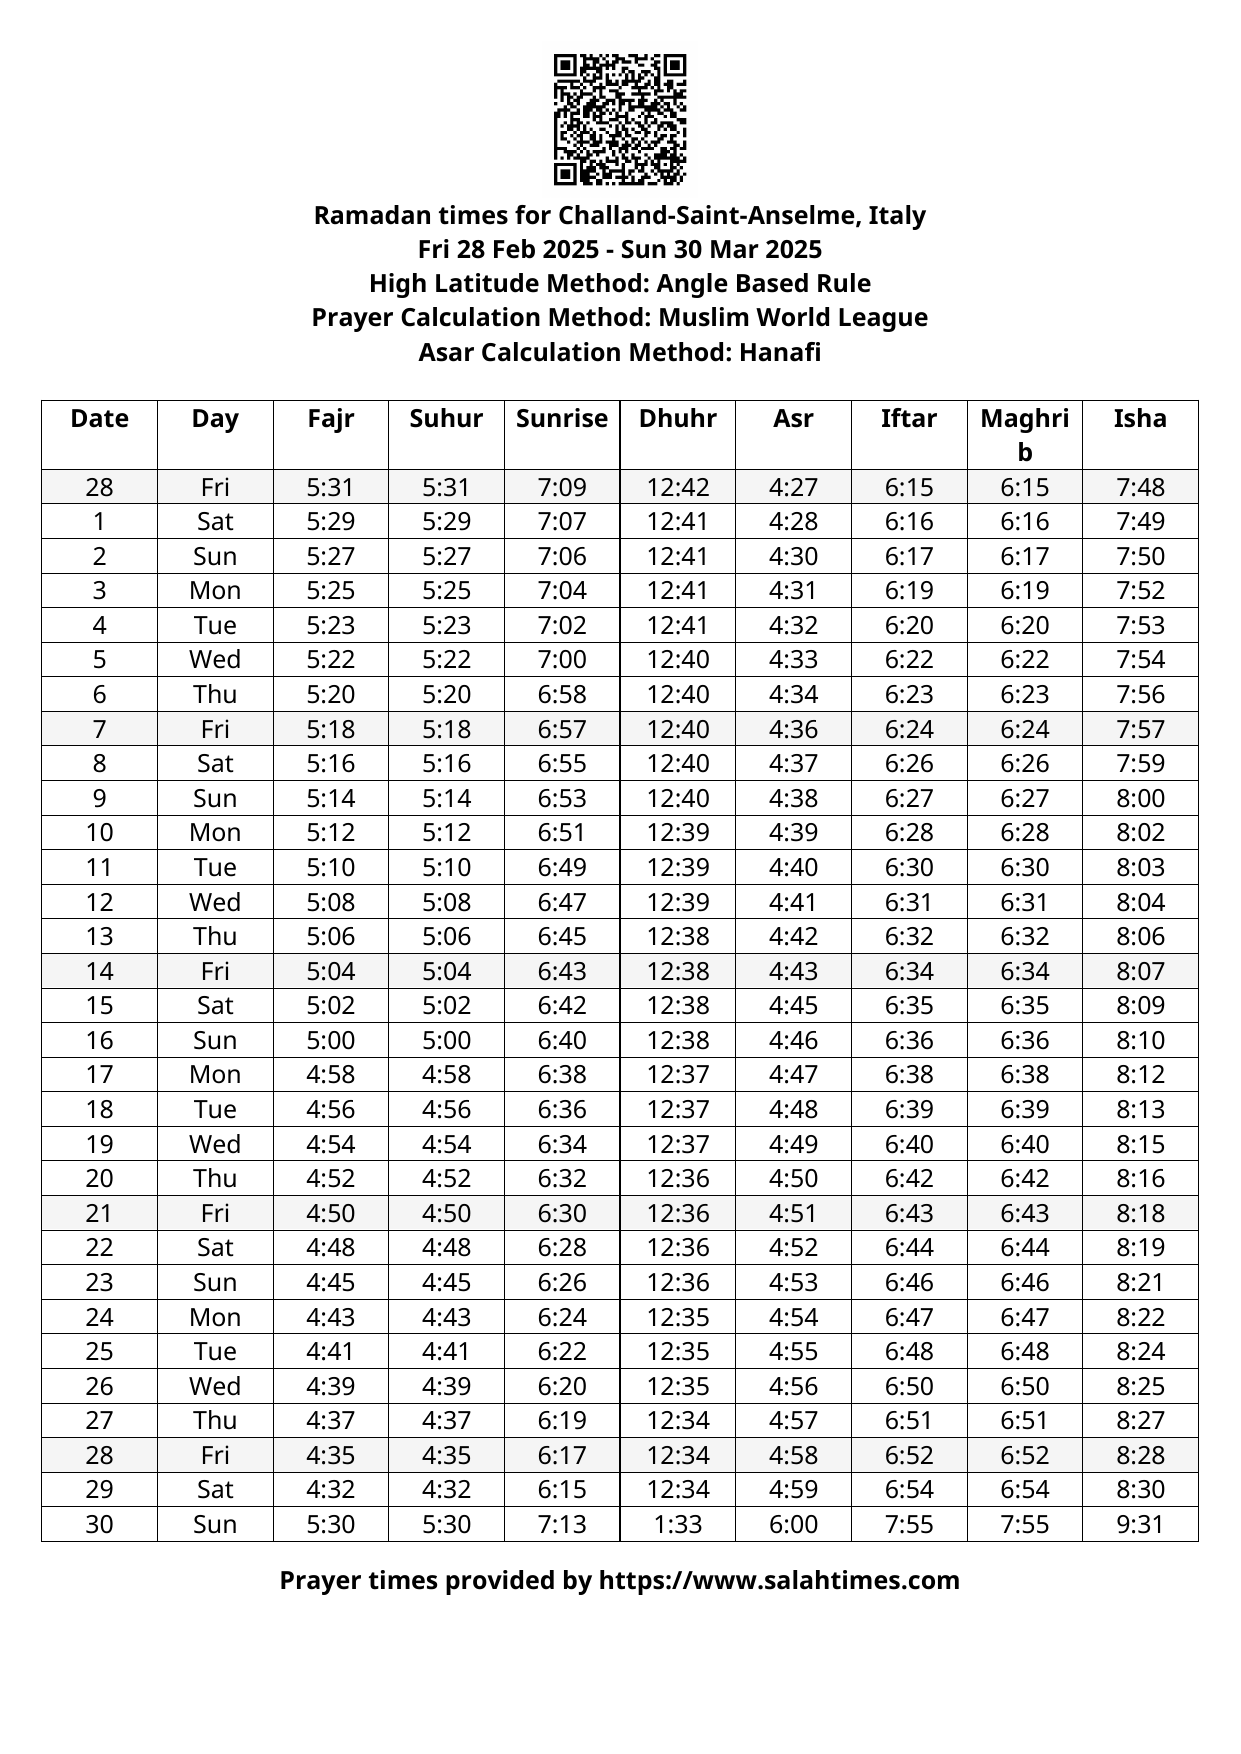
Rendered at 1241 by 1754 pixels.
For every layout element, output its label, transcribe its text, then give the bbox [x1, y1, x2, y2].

table_cell 2 [42, 539, 157, 572]
table_cell 4:36 [736, 712, 851, 745]
table_cell 27 [42, 1404, 157, 1437]
table_cell 5:25 [274, 574, 388, 607]
table_cell 4:52 [389, 1161, 504, 1195]
table_header Maghrib [968, 401, 1082, 469]
table_cell 12:39 [621, 816, 735, 849]
table_cell 12:34 [621, 1473, 735, 1506]
table_cell 7:02 [505, 608, 619, 642]
table_cell 4:28 [736, 504, 851, 538]
table_cell 6:30 [852, 850, 967, 884]
table_cell 6:15 [505, 1473, 619, 1506]
table_cell 6:54 [852, 1473, 967, 1506]
table_cell Sun [158, 1023, 273, 1057]
table_cell 12:37 [621, 1092, 735, 1126]
table_cell 4:49 [736, 1127, 851, 1160]
table_cell 12:42 [621, 470, 735, 503]
table_cell 6:15 [968, 470, 1082, 503]
table_cell 1 [42, 504, 157, 538]
table_cell 4:39 [389, 1369, 504, 1402]
table_cell 6:47 [852, 1300, 967, 1333]
table_cell Wed [158, 643, 273, 676]
table_cell 5:20 [274, 677, 388, 711]
table_cell 7:56 [1083, 677, 1198, 711]
table_cell 5:14 [389, 781, 504, 814]
table_cell 6:28 [505, 1231, 619, 1264]
table_cell 5:22 [389, 643, 504, 676]
table_cell 8:13 [1083, 1092, 1198, 1126]
table_cell 16 [42, 1023, 157, 1057]
table_cell Fri [158, 1438, 273, 1472]
table_cell 6:23 [968, 677, 1082, 711]
table_cell Fri [158, 712, 273, 745]
table_cell 6:27 [852, 781, 967, 814]
table_cell 6:32 [505, 1161, 619, 1195]
table_cell 21 [42, 1196, 157, 1229]
table_cell 7:49 [1083, 504, 1198, 538]
table_cell 5:22 [274, 643, 388, 676]
table_cell 6:26 [852, 746, 967, 780]
table_cell Sat [158, 746, 273, 780]
table_cell 5:04 [274, 954, 388, 987]
table_header Day [158, 401, 273, 469]
table_cell 8:10 [1083, 1023, 1198, 1057]
table_cell 4:41 [736, 885, 851, 918]
table_cell 4:39 [736, 816, 851, 849]
table_cell Sat [158, 1231, 273, 1264]
table_cell 4:50 [389, 1196, 504, 1229]
table_cell 5:00 [389, 1023, 504, 1057]
table_cell Sat [158, 504, 273, 538]
table_cell Fri [158, 954, 273, 987]
table_cell 4:37 [736, 746, 851, 780]
table_cell 8:03 [1083, 850, 1198, 884]
table_cell 6:38 [852, 1058, 967, 1091]
table_cell 8:27 [1083, 1404, 1198, 1437]
table_cell 6:15 [852, 470, 967, 503]
table_cell 5:25 [389, 574, 504, 607]
table_cell Thu [158, 1161, 273, 1195]
table_cell 12:40 [621, 712, 735, 745]
table_cell 28 [42, 470, 157, 503]
table_cell 6:16 [852, 504, 967, 538]
table_cell 5:30 [389, 1507, 504, 1541]
table_cell 12:40 [621, 781, 735, 814]
table_cell 6:45 [505, 919, 619, 953]
table_cell 7:53 [1083, 608, 1198, 642]
table_cell 3 [42, 574, 157, 607]
table_cell 5:29 [274, 504, 388, 538]
table_cell 5:16 [389, 746, 504, 780]
table_cell 6:58 [505, 677, 619, 711]
table_cell 6:30 [505, 1196, 619, 1229]
table_cell 6:19 [852, 574, 967, 607]
table_cell 12:37 [621, 1058, 735, 1091]
table_cell 17 [42, 1058, 157, 1091]
table_cell 4:48 [389, 1231, 504, 1264]
table_cell 7:06 [505, 539, 619, 572]
table_cell 6:36 [968, 1023, 1082, 1057]
table_cell 6:48 [968, 1334, 1082, 1368]
table_cell 12:34 [621, 1404, 735, 1437]
table_cell 6:32 [852, 919, 967, 953]
table_cell 6:51 [968, 1404, 1082, 1437]
table_cell 5:02 [274, 989, 388, 1022]
table_cell Sun [158, 539, 273, 572]
picture [542, 41, 699, 198]
table_cell 12:36 [621, 1231, 735, 1264]
table_cell 7:52 [1083, 574, 1198, 607]
table_cell 4:57 [736, 1404, 851, 1437]
table_cell 5:23 [389, 608, 504, 642]
table_cell 5:29 [389, 504, 504, 538]
table_cell 6:23 [852, 677, 967, 711]
table_cell 4:33 [736, 643, 851, 676]
text High Latitude Method: Angle Based Rule [42, 266, 1198, 300]
table_cell 12:38 [621, 1023, 735, 1057]
table_cell 7:48 [1083, 470, 1198, 503]
table_cell 5:30 [274, 1507, 388, 1541]
table_cell 8:07 [1083, 954, 1198, 987]
table_cell 6:46 [852, 1265, 967, 1299]
table_cell 20 [42, 1161, 157, 1195]
table_cell 5:10 [274, 850, 388, 884]
table_cell 4:31 [736, 574, 851, 607]
table_cell 6:40 [968, 1127, 1082, 1160]
table_cell 6:39 [852, 1092, 967, 1126]
table_cell 6:50 [852, 1369, 967, 1402]
table_cell Wed [158, 1127, 273, 1160]
table_cell 24 [42, 1300, 157, 1333]
table_cell 6:34 [852, 954, 967, 987]
table_cell 4:37 [389, 1404, 504, 1437]
table_cell 5:27 [274, 539, 388, 572]
table_cell 12:39 [621, 885, 735, 918]
table_cell 12:40 [621, 746, 735, 780]
table_cell Tue [158, 1334, 273, 1368]
table_cell 8:09 [1083, 989, 1198, 1022]
table_cell 4 [42, 608, 157, 642]
table_cell 5:18 [389, 712, 504, 745]
table_cell 22 [42, 1231, 157, 1264]
table_cell 8:25 [1083, 1369, 1198, 1402]
table_cell 11 [42, 850, 157, 884]
table_cell 6:51 [505, 816, 619, 849]
table_cell 6:17 [968, 539, 1082, 572]
table_cell 8:04 [1083, 885, 1198, 918]
table_cell 7:13 [505, 1507, 619, 1541]
table_cell 6:42 [852, 1161, 967, 1195]
table_cell 6:52 [968, 1438, 1082, 1472]
table_cell 4:48 [736, 1092, 851, 1126]
table_cell 4:38 [736, 781, 851, 814]
table_cell 7:09 [505, 470, 619, 503]
table_cell 28 [42, 1438, 157, 1472]
table_cell 4:54 [736, 1300, 851, 1333]
table_cell 12:41 [621, 574, 735, 607]
table_cell 6:47 [968, 1300, 1082, 1333]
table_header Suhur [389, 401, 504, 469]
table_cell 8 [42, 746, 157, 780]
table_cell Sat [158, 1473, 273, 1506]
table_cell 6:30 [968, 850, 1082, 884]
table_cell 6:34 [505, 1127, 619, 1160]
table_cell 4:32 [274, 1473, 388, 1506]
table_cell Sun [158, 1265, 273, 1299]
table_cell Mon [158, 574, 273, 607]
table_cell 5:14 [274, 781, 388, 814]
table_cell 8:30 [1083, 1473, 1198, 1506]
table_cell 6:49 [505, 850, 619, 884]
table_cell 6:27 [968, 781, 1082, 814]
table_cell 5:18 [274, 712, 388, 745]
table_cell 6:22 [505, 1334, 619, 1368]
table_header Fajr [274, 401, 388, 469]
table_cell 4:45 [274, 1265, 388, 1299]
table_cell 6:19 [968, 574, 1082, 607]
table_cell 6:16 [968, 504, 1082, 538]
table_cell Fri [158, 470, 273, 503]
table_cell 6:36 [852, 1023, 967, 1057]
table_cell 4:51 [736, 1196, 851, 1229]
table_cell 9 [42, 781, 157, 814]
table_cell 7:00 [505, 643, 619, 676]
table_cell 6:34 [968, 954, 1082, 987]
table_header Dhuhr [621, 401, 735, 469]
table_cell 6 [42, 677, 157, 711]
table_cell 8:28 [1083, 1438, 1198, 1472]
table_cell 6:26 [505, 1265, 619, 1299]
table_cell 12:40 [621, 677, 735, 711]
table_cell 12:36 [621, 1265, 735, 1299]
table_cell 4:41 [389, 1334, 504, 1368]
table_cell 4:58 [736, 1438, 851, 1472]
table_cell 6:48 [852, 1334, 967, 1368]
table_cell 6:46 [968, 1265, 1082, 1299]
table_cell 4:53 [736, 1265, 851, 1299]
table_cell Wed [158, 885, 273, 918]
table_cell 6:24 [505, 1300, 619, 1333]
table_cell 30 [42, 1507, 157, 1541]
table_cell 7:54 [1083, 643, 1198, 676]
table_cell 6:53 [505, 781, 619, 814]
table_cell 8:06 [1083, 919, 1198, 953]
table_cell 4:37 [274, 1404, 388, 1437]
table_cell 12:39 [621, 850, 735, 884]
table_cell 12:36 [621, 1196, 735, 1229]
table_cell 6:32 [968, 919, 1082, 953]
table_cell Mon [158, 816, 273, 849]
table_cell 6:42 [505, 989, 619, 1022]
table_cell 7:59 [1083, 746, 1198, 780]
table_cell 7:55 [968, 1507, 1082, 1541]
table_cell 8:15 [1083, 1127, 1198, 1160]
table_cell 5:31 [274, 470, 388, 503]
table_cell 7:57 [1083, 712, 1198, 745]
table_cell 12:35 [621, 1334, 735, 1368]
table_cell 4:41 [274, 1334, 388, 1368]
table_cell 6:55 [505, 746, 619, 780]
table_cell 4:43 [736, 954, 851, 987]
table_cell 29 [42, 1473, 157, 1506]
table_cell 7:04 [505, 574, 619, 607]
table_cell 5:06 [274, 919, 388, 953]
table_cell 6:22 [968, 643, 1082, 676]
text Prayer times provided by https://www.salahtimes.com [42, 1563, 1198, 1597]
table_header Isha [1083, 401, 1198, 469]
table_cell Sun [158, 781, 273, 814]
table_cell Tue [158, 850, 273, 884]
table_cell 6:40 [505, 1023, 619, 1057]
table_cell 12:38 [621, 919, 735, 953]
table_cell Mon [158, 1300, 273, 1333]
table_cell 5 [42, 643, 157, 676]
table_cell 13 [42, 919, 157, 953]
table_cell 6:20 [505, 1369, 619, 1402]
table_cell 4:58 [274, 1058, 388, 1091]
table_cell 6:35 [852, 989, 967, 1022]
table_cell 7:50 [1083, 539, 1198, 572]
table_cell 4:56 [736, 1369, 851, 1402]
table_cell 5:12 [274, 816, 388, 849]
table_cell 6:52 [852, 1438, 967, 1472]
table_cell 4:50 [274, 1196, 388, 1229]
table_cell 4:39 [274, 1369, 388, 1402]
table_cell Sun [158, 1507, 273, 1541]
table_cell 5:02 [389, 989, 504, 1022]
table_cell 6:24 [852, 712, 967, 745]
table_cell Thu [158, 1404, 273, 1437]
table_cell 4:45 [736, 989, 851, 1022]
table_cell 6:42 [968, 1161, 1082, 1195]
table_cell 12:38 [621, 989, 735, 1022]
table_cell 7:07 [505, 504, 619, 538]
table_cell Fri [158, 1196, 273, 1229]
table_cell 18 [42, 1092, 157, 1126]
text Ramadan times for Challand-Saint-Anselme, Italy [42, 198, 1198, 232]
table_cell 6:38 [968, 1058, 1082, 1091]
table_cell 9:31 [1083, 1507, 1198, 1541]
table_cell Tue [158, 608, 273, 642]
table_cell 8:19 [1083, 1231, 1198, 1264]
table_cell 6:20 [852, 608, 967, 642]
table_cell 4:35 [274, 1438, 388, 1472]
table_cell 4:48 [274, 1231, 388, 1264]
table_cell 12:41 [621, 539, 735, 572]
table_cell 6:54 [968, 1473, 1082, 1506]
table_cell 6:19 [505, 1404, 619, 1437]
table_cell 6:38 [505, 1058, 619, 1091]
table_cell 5:31 [389, 470, 504, 503]
table_cell 12:37 [621, 1127, 735, 1160]
table_cell 4:43 [389, 1300, 504, 1333]
table_cell 5:27 [389, 539, 504, 572]
table_cell 8:18 [1083, 1196, 1198, 1229]
table_cell Thu [158, 919, 273, 953]
table_cell 4:32 [389, 1473, 504, 1506]
table_cell 25 [42, 1334, 157, 1368]
table_cell 6:43 [852, 1196, 967, 1229]
table_cell 8:00 [1083, 781, 1198, 814]
table_cell 4:55 [736, 1334, 851, 1368]
table_cell 6:50 [968, 1369, 1082, 1402]
table_cell 19 [42, 1127, 157, 1160]
table_cell 4:27 [736, 470, 851, 503]
table_cell 10 [42, 816, 157, 849]
table_cell 5:08 [274, 885, 388, 918]
table_cell 6:20 [968, 608, 1082, 642]
table_cell 6:28 [968, 816, 1082, 849]
table_cell 4:32 [736, 608, 851, 642]
table_cell 5:06 [389, 919, 504, 953]
table_cell 5:10 [389, 850, 504, 884]
text Fri 28 Feb 2025 - Sun 30 Mar 2025 [42, 232, 1198, 266]
table_cell Thu [158, 677, 273, 711]
table_cell 12:41 [621, 608, 735, 642]
table_cell 4:30 [736, 539, 851, 572]
table_cell Tue [158, 1092, 273, 1126]
table_cell 6:28 [852, 816, 967, 849]
table_cell 8:21 [1083, 1265, 1198, 1299]
table_cell 12:35 [621, 1369, 735, 1402]
table_cell 4:52 [736, 1231, 851, 1264]
table_cell 14 [42, 954, 157, 987]
table_cell 7 [42, 712, 157, 745]
table_cell 12:34 [621, 1438, 735, 1472]
table_cell 6:43 [968, 1196, 1082, 1229]
table_header Date [42, 401, 157, 469]
table_cell 5:20 [389, 677, 504, 711]
table_cell 4:54 [389, 1127, 504, 1160]
table_cell 12:41 [621, 504, 735, 538]
table_cell 8:24 [1083, 1334, 1198, 1368]
table_cell 12:36 [621, 1161, 735, 1195]
table_cell 4:34 [736, 677, 851, 711]
table_cell 15 [42, 989, 157, 1022]
table_cell 6:26 [968, 746, 1082, 780]
table_header Iftar [852, 401, 967, 469]
table_cell 4:46 [736, 1023, 851, 1057]
table_cell 6:22 [852, 643, 967, 676]
table_cell 26 [42, 1369, 157, 1402]
table_cell 5:08 [389, 885, 504, 918]
table_cell Sat [158, 989, 273, 1022]
table_cell 12:35 [621, 1300, 735, 1333]
table_cell 8:16 [1083, 1161, 1198, 1195]
table_cell 5:04 [389, 954, 504, 987]
table_cell 4:58 [389, 1058, 504, 1091]
table_cell 4:47 [736, 1058, 851, 1091]
table_cell 6:57 [505, 712, 619, 745]
table_cell 4:43 [274, 1300, 388, 1333]
text Asar Calculation Method: Hanafi [42, 334, 1198, 368]
table_cell 4:50 [736, 1161, 851, 1195]
table_cell 6:35 [968, 989, 1082, 1022]
table_cell 6:44 [968, 1231, 1082, 1264]
text Prayer Calculation Method: Muslim World League [42, 300, 1198, 334]
table_cell 6:47 [505, 885, 619, 918]
table_cell 4:56 [389, 1092, 504, 1126]
table_cell 1:33 [621, 1507, 735, 1541]
table_cell 12:40 [621, 643, 735, 676]
table_cell 6:31 [852, 885, 967, 918]
table_cell 6:39 [968, 1092, 1082, 1126]
table_cell 4:45 [389, 1265, 504, 1299]
table_cell 6:17 [852, 539, 967, 572]
table_cell 6:44 [852, 1231, 967, 1264]
table_cell 8:12 [1083, 1058, 1198, 1091]
table_cell 5:23 [274, 608, 388, 642]
table_cell Wed [158, 1369, 273, 1402]
table_cell 6:36 [505, 1092, 619, 1126]
table_cell 4:40 [736, 850, 851, 884]
table_cell 6:31 [968, 885, 1082, 918]
table_cell 5:00 [274, 1023, 388, 1057]
table_header Asr [736, 401, 851, 469]
table_cell 4:35 [389, 1438, 504, 1472]
table_cell Mon [158, 1058, 273, 1091]
table_cell 12:38 [621, 954, 735, 987]
table_cell 5:12 [389, 816, 504, 849]
table_cell 6:17 [505, 1438, 619, 1472]
table_cell 4:59 [736, 1473, 851, 1506]
table_header Sunrise [505, 401, 619, 469]
table_cell 4:54 [274, 1127, 388, 1160]
table_cell 8:22 [1083, 1300, 1198, 1333]
table_cell 4:52 [274, 1161, 388, 1195]
table_cell 8:02 [1083, 816, 1198, 849]
table_cell 6:40 [852, 1127, 967, 1160]
table_cell 4:42 [736, 919, 851, 953]
table_cell 6:51 [852, 1404, 967, 1437]
table_cell 23 [42, 1265, 157, 1299]
table_cell 6:24 [968, 712, 1082, 745]
table_cell 5:16 [274, 746, 388, 780]
table_cell 6:00 [736, 1507, 851, 1541]
table_cell 7:55 [852, 1507, 967, 1541]
table_cell 4:56 [274, 1092, 388, 1126]
table_cell 12 [42, 885, 157, 918]
table_cell 6:43 [505, 954, 619, 987]
